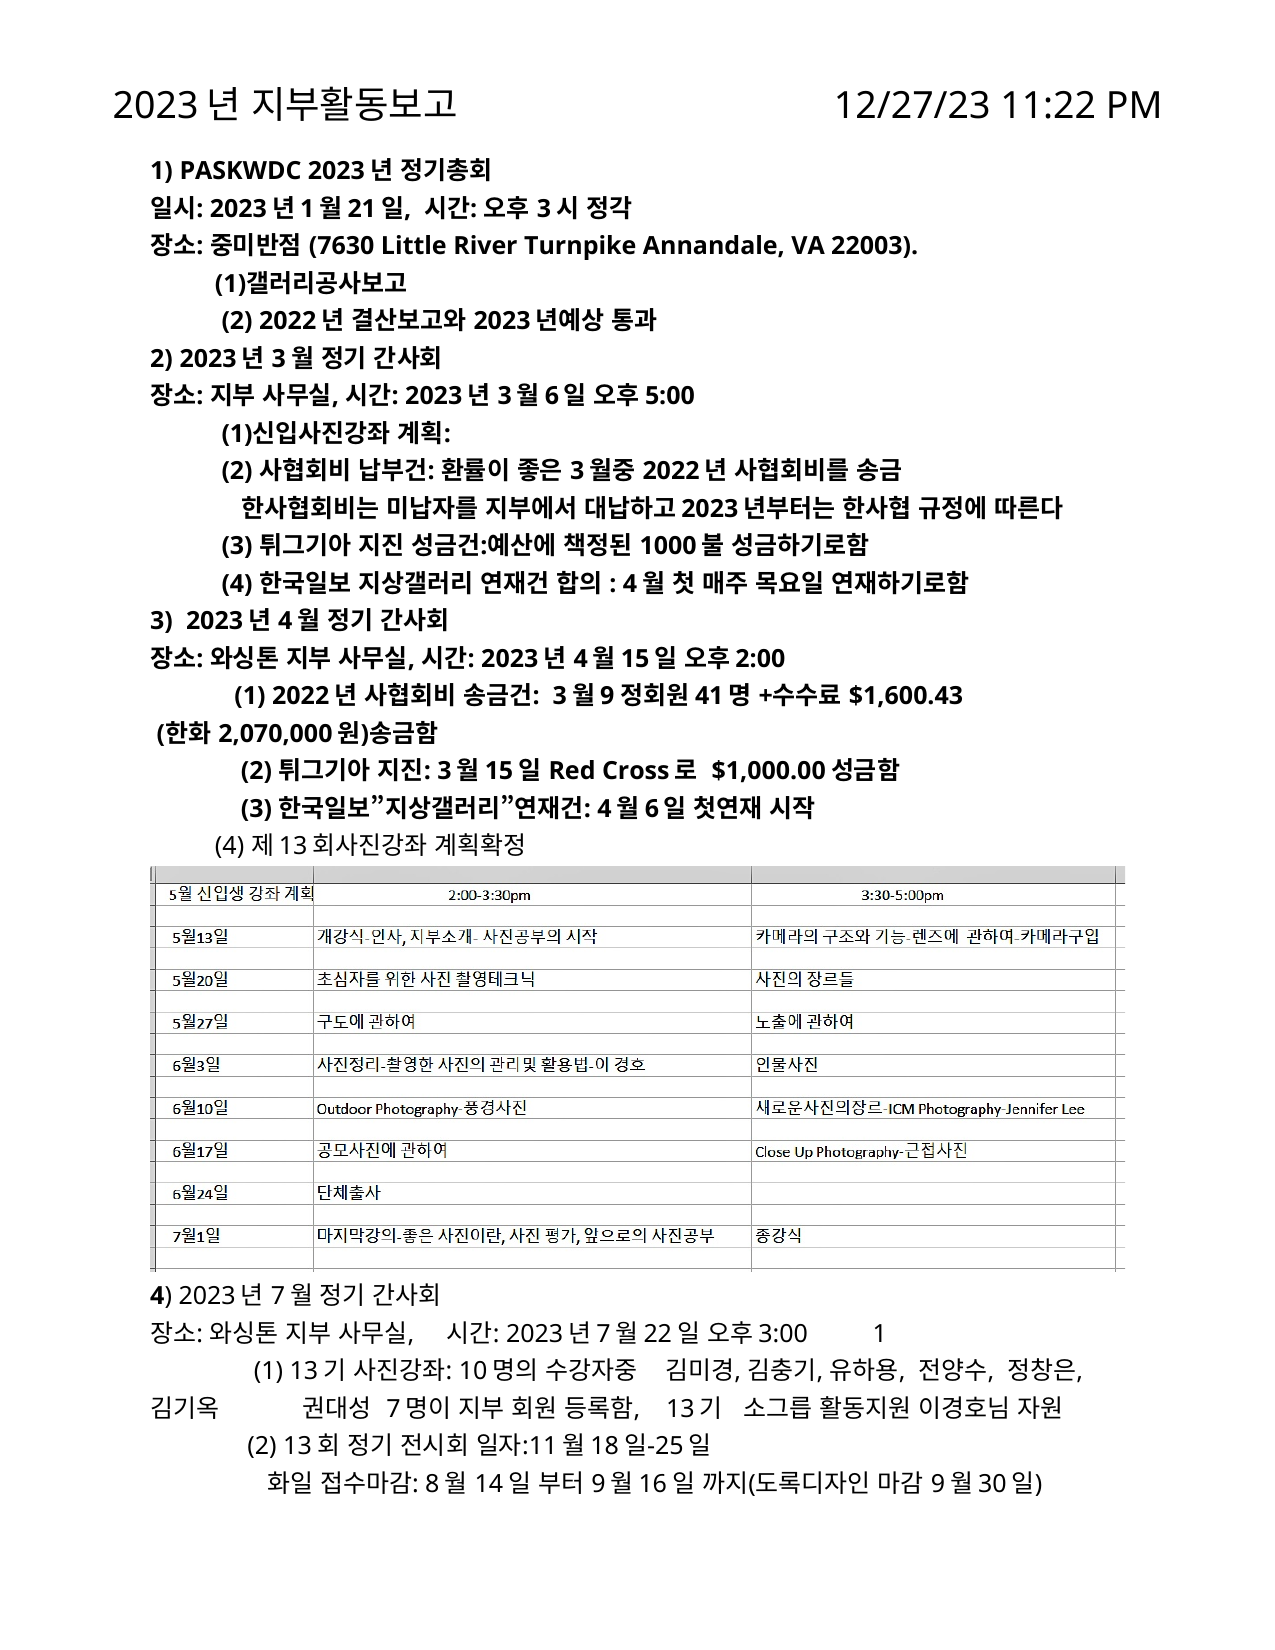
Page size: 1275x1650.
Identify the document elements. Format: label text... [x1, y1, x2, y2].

text 장소: 와싱톤 지부 사무실, 시간: 2023년 4월15일 오후2:00 [150, 637, 1125, 675]
text 3) 2023년 4월 정기 간사회 [150, 600, 1125, 637]
text (2) 2022년 결산보고와 2023년예상 통과 [150, 300, 1125, 337]
text 1) PASKWDC 2023년 정기총회 [150, 150, 1125, 187]
text 장소: 지부 사무실, 시간: 2023년 3월6일 오후5:00 [150, 375, 1125, 412]
text 화일 접수마감: 8월 14일 부터 9월16일 까지(도록디자인 마감 9월30일) [150, 1462, 1125, 1500]
picture [150, 866, 1125, 1272]
text 일시: 2023년1월21일, 시간: 오후 3시 정각 [150, 187, 1125, 225]
text (2) 사협회비 납부건: 환률이 좋은 3월중 2022년 사협회비를 송금 [150, 450, 1125, 487]
text (4) 제13회사진강좌 계획확정4) 2023년 7월 정기 간사회 [150, 825, 1125, 866]
list 2) 2023년 3월 정기 간사회 [150, 337, 1125, 375]
text 장소: 와싱톤 지부 사무실, 시간: 2023년7월22일 오후3:00 1 [150, 1312, 1125, 1350]
text 한사협회비는 미납자를 지부에서 대납하고2023년부터는 한사협 규정에 따른다 [150, 487, 1125, 525]
text (2) 튀그기아 지진: 3월15일 Red Cross로 $1,000.00성금함 [150, 750, 1125, 787]
text 장소: 중미반점 (7630 Little River Turnpike Annandale, VA 22003). [150, 225, 1125, 262]
text (1)갤러리공사보고 [150, 262, 1125, 300]
text (4) 제13회사진강좌 계획확정4) 2023년 7월 정기 간사회 [150, 1272, 1125, 1312]
text (한화 2,070,000원)송금함 [150, 712, 1125, 750]
list (4) 한국일보 지상갤러리 연재건 합의 : 4월 첫 매주 목요일 연재하기로함 [150, 562, 1125, 600]
text (1) 2022년 사협회비 송금건: 3월9 정회원41명 +수수료 $1,600.43 [150, 675, 1125, 712]
text (2) 13회 정기 전시회 일자:11월18일-25일 [150, 1425, 1125, 1462]
text (1)신입사진강좌 계획: [150, 412, 1125, 450]
list (3) 튀그기아 지진 성금건:예산에 책정된 1000불 성금하기로함 [150, 525, 1125, 562]
text (3) 한국일보”지상갤러리”연재건: 4월6일 첫연재 시작 [150, 787, 1125, 825]
text (1) 13기 사진강좌: 10명의 수강자중 김미경, 김충기, 유하용, 전양수, 정창은, 김기옥 권대성 7명이 지부 회원 등록함, 13기 소그릅 활동지원 이경호님 자원 [150, 1350, 1125, 1425]
